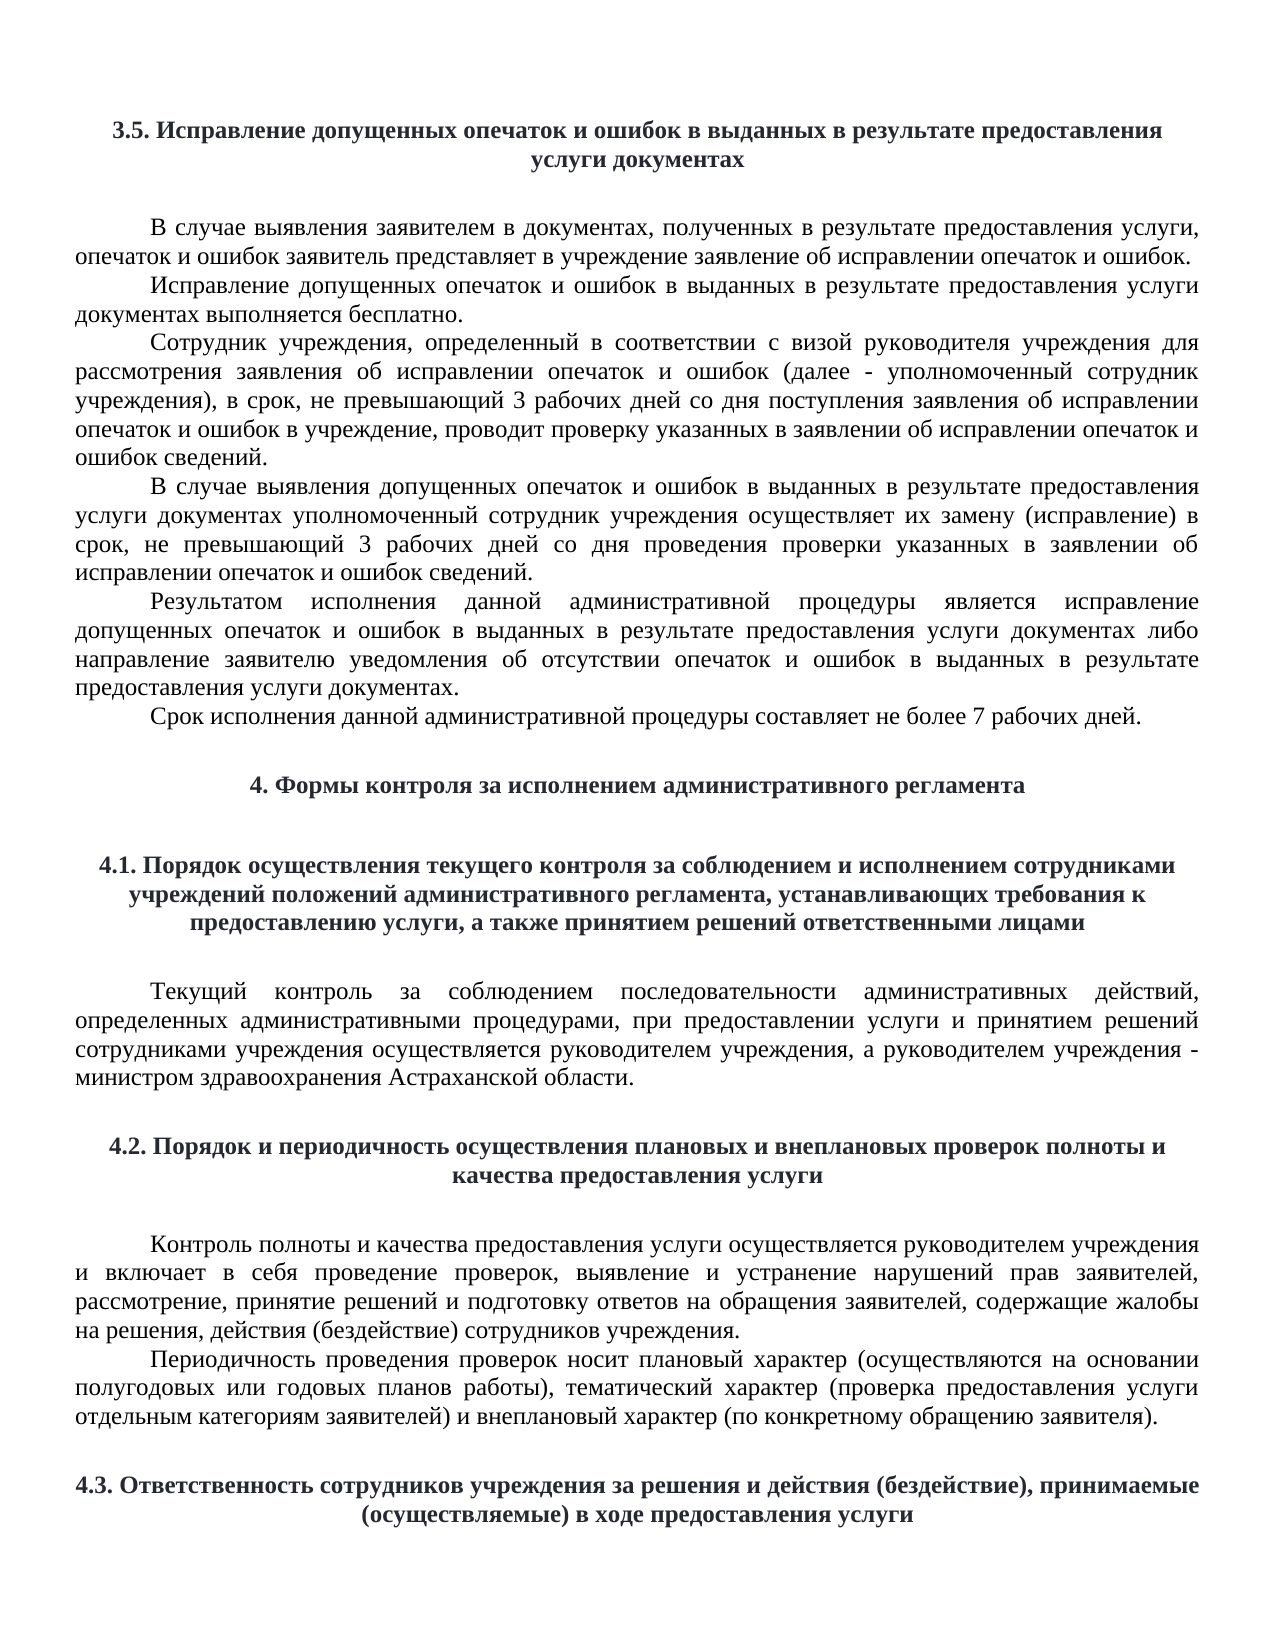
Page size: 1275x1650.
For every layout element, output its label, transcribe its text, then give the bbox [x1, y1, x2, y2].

text Срок исполнения данной административной процедуры составляет не более 7 рабочих дней. [75, 701, 1200, 730]
text Сотрудник учреждения, определенный в соответствии с визой руководителя учреждения для рассмотрения заявления об исправлении опечаток и ошибок (далее - уполномоченный сотрудник учреждения), в срок, не превышающий 3 рабочих дней со дня поступления заявления об исправлении опечаток и ошибок в учреждение, проводит проверку указанных в заявлении об исправлении опечаток и ошибок сведений. [75, 327, 1200, 471]
text 4.2. Порядок и периодичность осуществления плановых и внеплановых проверок полноты и качества предоставления услуги [75, 1131, 1200, 1189]
text Контроль полноты и качества предоставления услуги осуществляется руководителем учреждения и включает в себя проведение проверок, выявление и устранение нарушений прав заявителей, рассмотрение, принятие решений и подготовку ответов на обращения заявителей, содержащие жалобы на решения, действия (бездействие) сотрудников учреждения. [75, 1229, 1200, 1344]
text Исправление допущенных опечаток и ошибок в выданных в результате предоставления услуги документах выполняется бесплатно. [75, 270, 1200, 327]
text В случае выявления допущенных опечаток и ошибок в выданных в результате предоставления услуги документах уполномоченный сотрудник учреждения осуществляет их замену (исправление) в срок, не превышающий 3 рабочих дней со дня проведения проверки указанных в заявлении об исправлении опечаток и ошибок сведений. [75, 471, 1200, 586]
text Текущий контроль за соблюдением последовательности административных действий, определенных административными процедурами, при предоставлении услуги и принятием решений сотрудниками учреждения осуществляется руководителем учреждения, а руководителем учреждения - министром здравоохранения Астраханской области. [75, 976, 1200, 1091]
text 3.5. Исправление допущенных опечаток и ошибок в выданных в результате предоставления услуги документах [75, 115, 1200, 172]
text Результатом исполнения данной административной процедуры является исправление допущенных опечаток и ошибок в выданных в результате предоставления услуги документах либо направление заявителю уведомления об отсутствии опечаток и ошибок в выданных в результате предоставления услуги документах. [75, 586, 1200, 701]
text В случае выявления заявителем в документах, полученных в результате предоставления услуги, опечаток и ошибок заявитель представляет в учреждение заявление об исправлении опечаток и ошибок. [75, 212, 1200, 270]
text 4. Формы контроля за исполнением административного регламента [75, 770, 1200, 799]
text Периодичность проведения проверок носит плановый характер (осуществляются на основании полугодовых или годовых планов работы), тематический характер (проверка предоставления услуги отдельным категориям заявителей) и внеплановый характер (по конкретному обращению заявителя). [75, 1344, 1200, 1430]
text 4.1. Порядок осуществления текущего контроля за соблюдением и исполнением сотрудниками учреждений положений административного регламента, устанавливающих требования к предоставлению услуги, а также принятием решений ответственными лицами [75, 850, 1200, 936]
text 4.3. Ответственность сотрудников учреждения за решения и действия (бездействие), принимаемые (осуществляемые) в ходе предоставления услуги [75, 1470, 1200, 1527]
